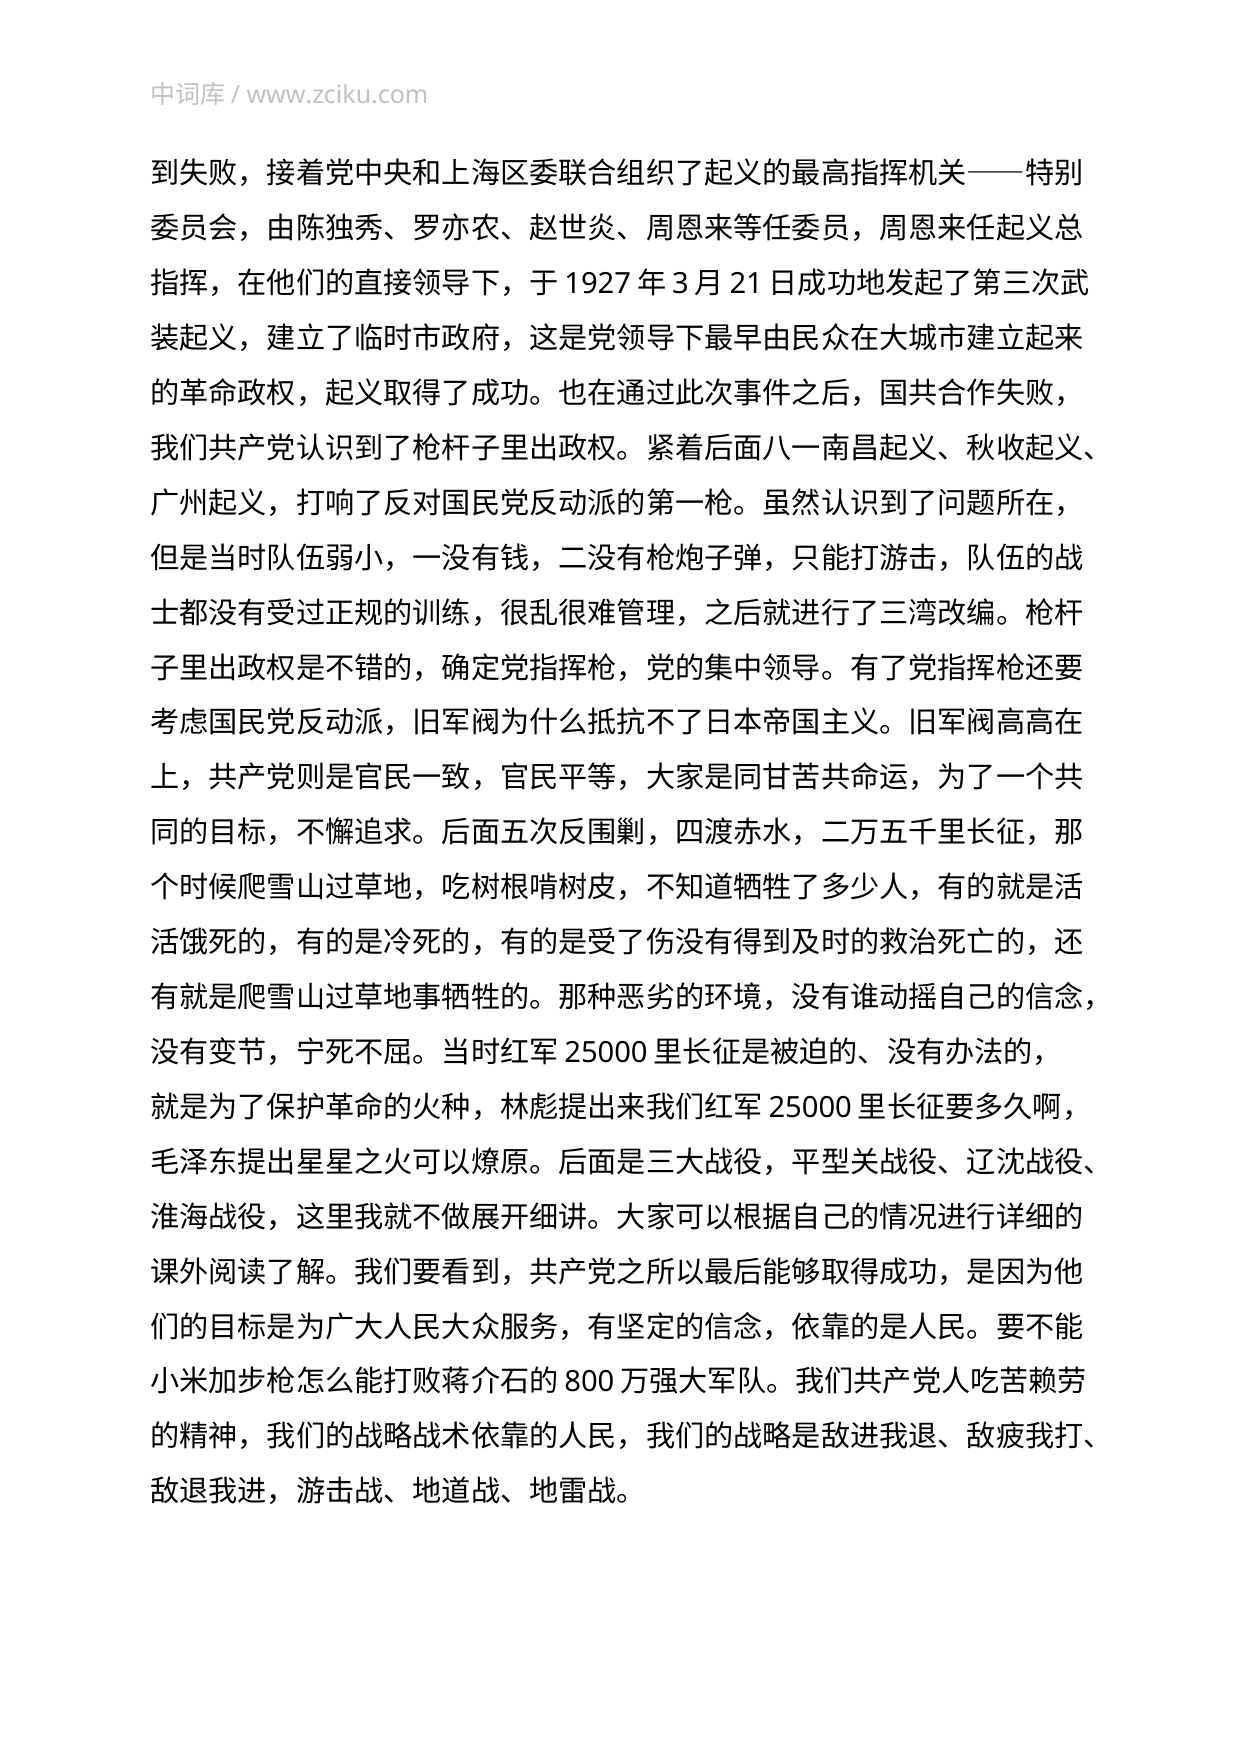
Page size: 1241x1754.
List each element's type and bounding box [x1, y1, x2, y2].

text [150, 150, 1090, 1510]
